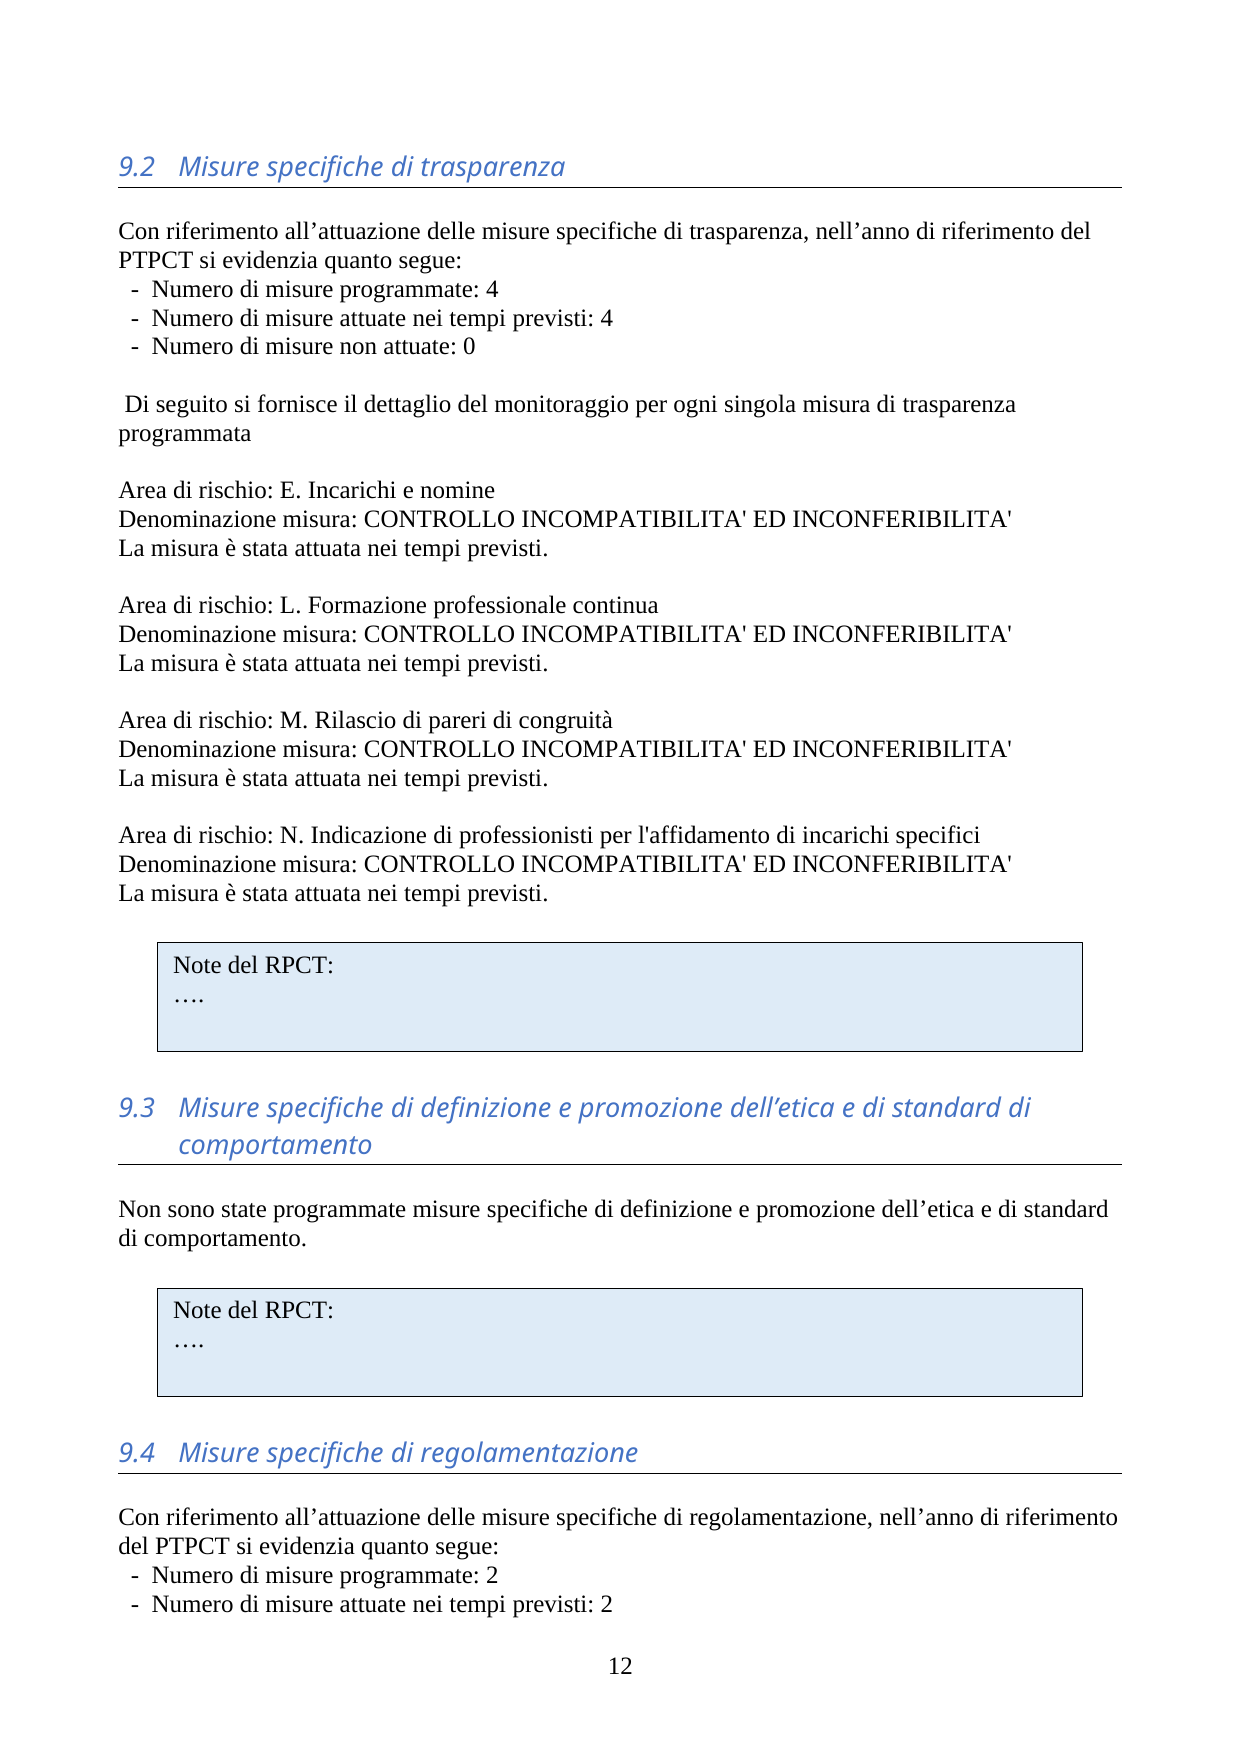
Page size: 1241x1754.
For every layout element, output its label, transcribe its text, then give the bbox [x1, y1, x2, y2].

subtitle Misure specifiche di regolamentazione [118, 1434, 1122, 1473]
text Con riferimento all’attuazione delle misure specifiche di trasparenza, nell’anno di riferimento del PTPCT si evidenzia quanto segue: - Numero di misure programmate: 4 - Numero di misure attuate nei tempi previsti: 4 - Numero di misure non attuate: 0 Di seguito si fornisce il dettaglio del monitoraggio per ogni singola misura di trasparenza programmata Area di rischio: E. Incarichi e nomine Denominazione misura: CONTROLLO INCOMPATIBILITA' ED INCONFERIBILITA' La misura è stata attuata nei tempi previsti. Area di rischio: L. Formazione professionale continua Denominazione misura: CONTROLLO INCOMPATIBILITA' ED INCONFERIBILITA' La misura è stata attuata nei tempi previsti. Area di rischio: M. Rilascio di pareri di congruità Denominazione misura: CONTROLLO INCOMPATIBILITA' ED INCONFERIBILITA' La misura è stata attuata nei tempi previsti. Area di rischio: N. Indicazione di professionisti per l'affidamento di incarichi specifici Denominazione misura: CONTROLLO INCOMPATIBILITA' ED INCONFERIBILITA' La misura è stata attuata nei tempi previsti. [118, 216, 1122, 906]
text Non sono state programmate misure specifiche di definizione e promozione dell’etica e di standard di comportamento. [118, 1194, 1122, 1252]
subtitle Misure specifiche di definizione e promozione dell’etica e di standard di comportamento [118, 1088, 1122, 1164]
subtitle Misure specifiche di trasparenza [118, 148, 1122, 187]
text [118, 1502, 1122, 1617]
